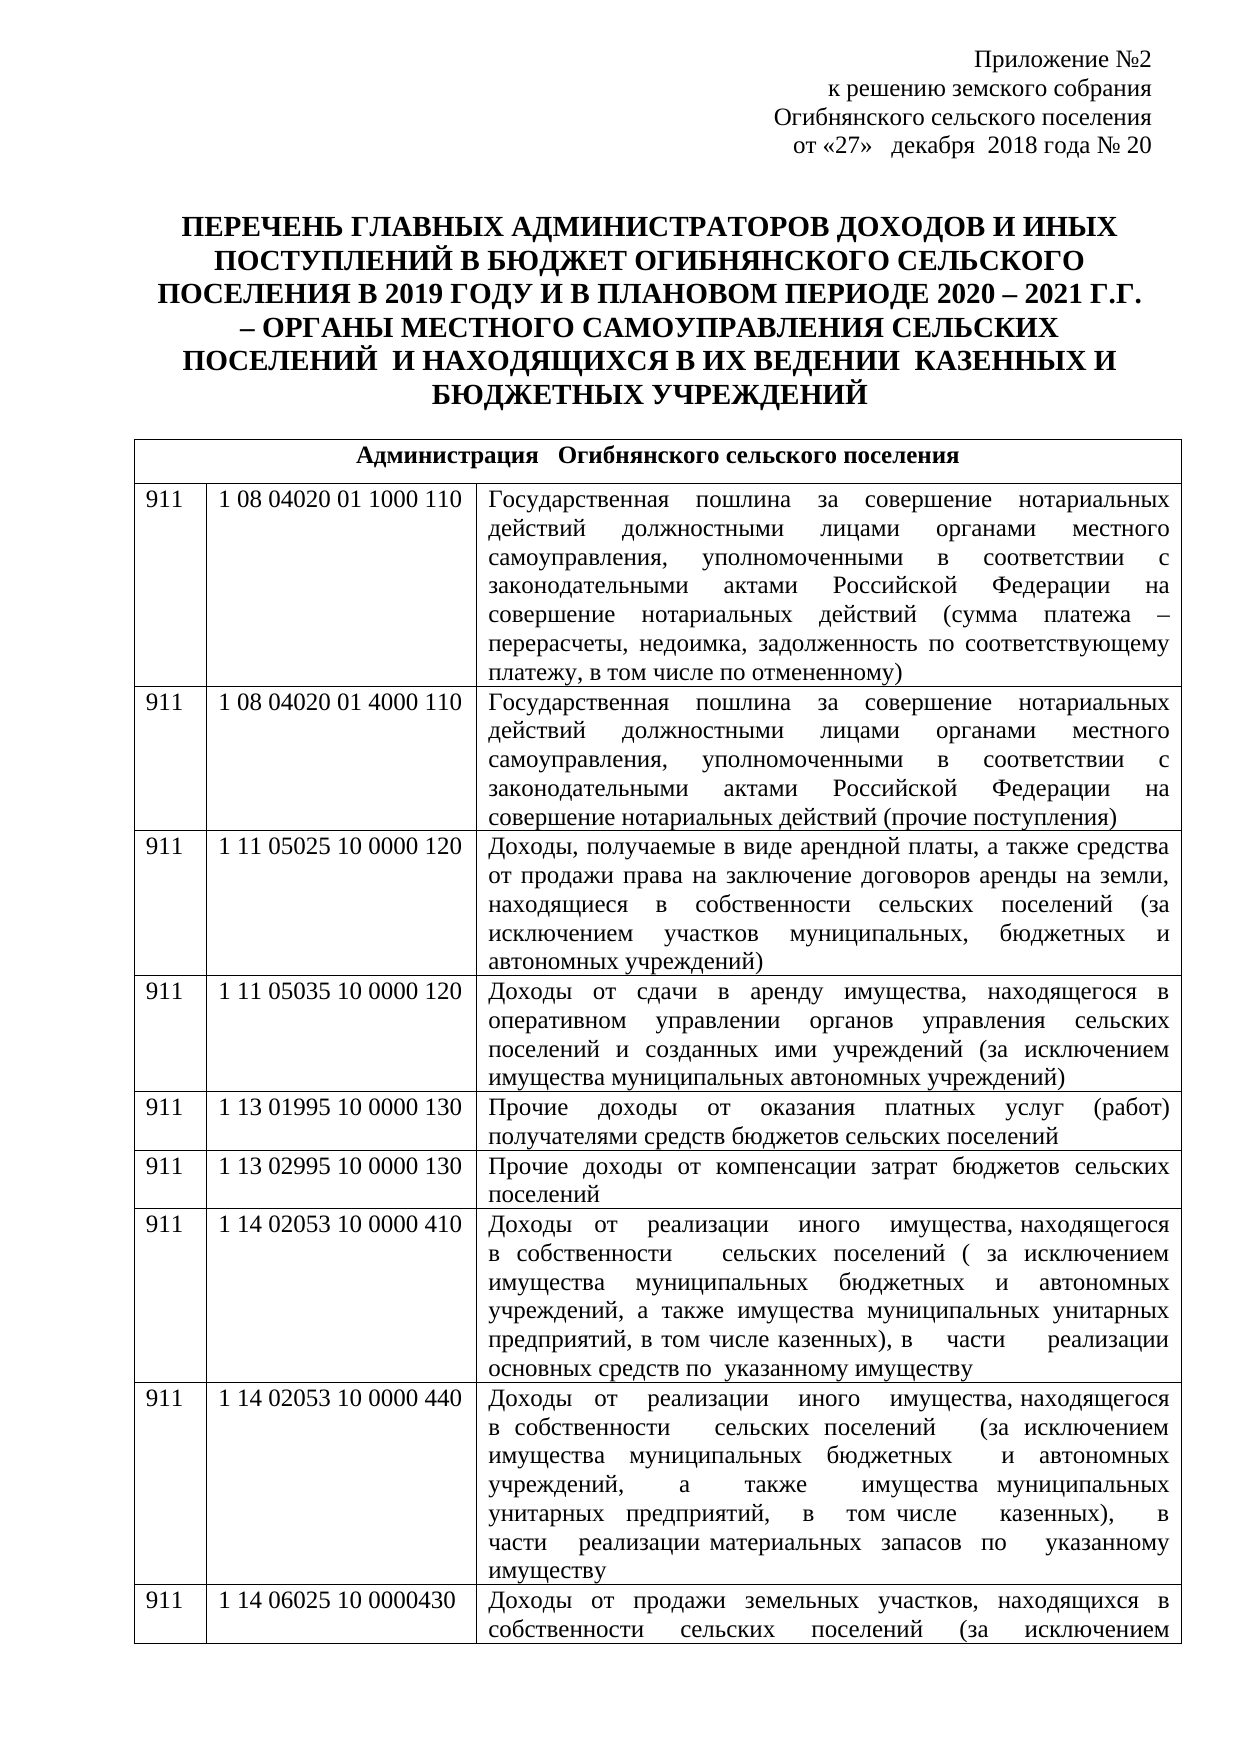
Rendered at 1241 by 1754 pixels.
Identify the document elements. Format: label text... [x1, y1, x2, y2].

table_cell Государственная пошлина за совершение нотариальных действий должностными лицами органами местного самоуправления, уполномоченными в соответствии с законодательными актами Российской Федерации на совершение нотариальных действий (прочие поступления) [477, 687, 1181, 830]
table_cell Доходы от сдачи в аренду имущества, находящегося в оперативном управлении органов управления сельских поселений и созданных ими учреждений (за исключением имущества муниципальных автономных учреждений) [477, 976, 1181, 1091]
table_cell 1 13 02995 10 0000 130 [207, 1151, 476, 1208]
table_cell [477, 1585, 1181, 1643]
table_cell 911 [135, 687, 206, 830]
table_cell 911 [135, 1209, 206, 1382]
table_cell Государственная пошлина за совершение нотариальных действий должностными лицами органами местного самоуправления, уполномоченными в соответствии с законодательными актами Российской Федерации на совершение нотариальных действий (сумма платежа – перерасчеты, недоимка, задолженность по соответствующему платежу, в том числе по отмененному) [477, 484, 1181, 686]
table_cell Доходы от реализации иного имущества, находящегося в собственности сельских поселений ( за исключением имущества муниципальных бюджетных и автономных учреждений, а также имущества муниципальных унитарных предприятий, в том числе казенных), в части реализации основных средств по указанному имуществу [477, 1209, 1181, 1382]
text Приложение №2 [148, 44, 1152, 73]
table_cell 1 14 02053 10 0000 440 [207, 1383, 476, 1584]
table_cell 1 14 02053 10 0000 410 [207, 1209, 476, 1382]
text Огибнянского сельского поселения [148, 102, 1152, 131]
table_cell Прочие доходы от компенсации затрат бюджетов сельских поселений [477, 1151, 1181, 1208]
table_header Администрация Огибнянского сельского поселения [135, 440, 1181, 483]
text ПЕРЕЧЕНЬ ГЛАВНЫХ АДМИНИСТРАТОРОВ ДОХОДОВ И ИНЫХ ПОСТУПЛЕНИЙ В БЮДЖЕТ ОГИБНЯНСКОГО СЕЛЬСКОГО ПОСЕЛЕНИЯ В 2019 ГОДУ И В ПЛАНОВОМ ПЕРИОДЕ 2020 – 2021 Г.Г. – ОРГАНЫ МЕСТНОГО САМОУПРАВЛЕНИЯ СЕЛЬСКИХ ПОСЕЛЕНИЙ И НАХОДЯЩИХСЯ В ИХ ВЕДЕНИИ КАЗЕННЫХ И БЮДЖЕТНЫХ УЧРЕЖДЕНИЙ [148, 209, 1152, 411]
table_cell 1 08 04020 01 4000 110 [207, 687, 476, 830]
table_cell 911 [135, 976, 206, 1091]
table_cell Прочие доходы от оказания платных услуг (работ) получателями средств бюджетов сельских поселений [477, 1092, 1181, 1150]
table_cell 1 11 05025 10 0000 120 [207, 831, 476, 975]
table_cell Доходы от реализации иного имущества, находящегося в собственности сельских поселений (за исключением имущества муниципальных бюджетных и автономных учреждений, а также имущества муниципальных унитарных предприятий, в том числе казенных), в части реализации материальных запасов по указанному имуществу [477, 1383, 1181, 1584]
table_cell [207, 1585, 476, 1643]
text от «27» декабря 2018 года № 20 [148, 131, 1152, 159]
table_cell 1 13 01995 10 0000 130 [207, 1092, 476, 1150]
table_cell 1 11 05035 10 0000 120 [207, 976, 476, 1091]
table_cell 911 [135, 484, 206, 686]
table_cell 1 08 04020 01 1000 110 [207, 484, 476, 686]
table_cell 911 [135, 1151, 206, 1208]
table_cell 911 [135, 831, 206, 975]
table_cell 911 [135, 1092, 206, 1150]
text к решению земского собрания [148, 73, 1152, 102]
table_cell 911 [135, 1383, 206, 1584]
table_cell 911 [135, 1585, 206, 1643]
table_cell Доходы, получаемые в виде арендной платы, а также средства от продажи права на заключение договоров аренды на земли, находящиеся в собственности сельских поселений (за исключением участков муниципальных, бюджетных и автономных учреждений) [477, 831, 1181, 975]
